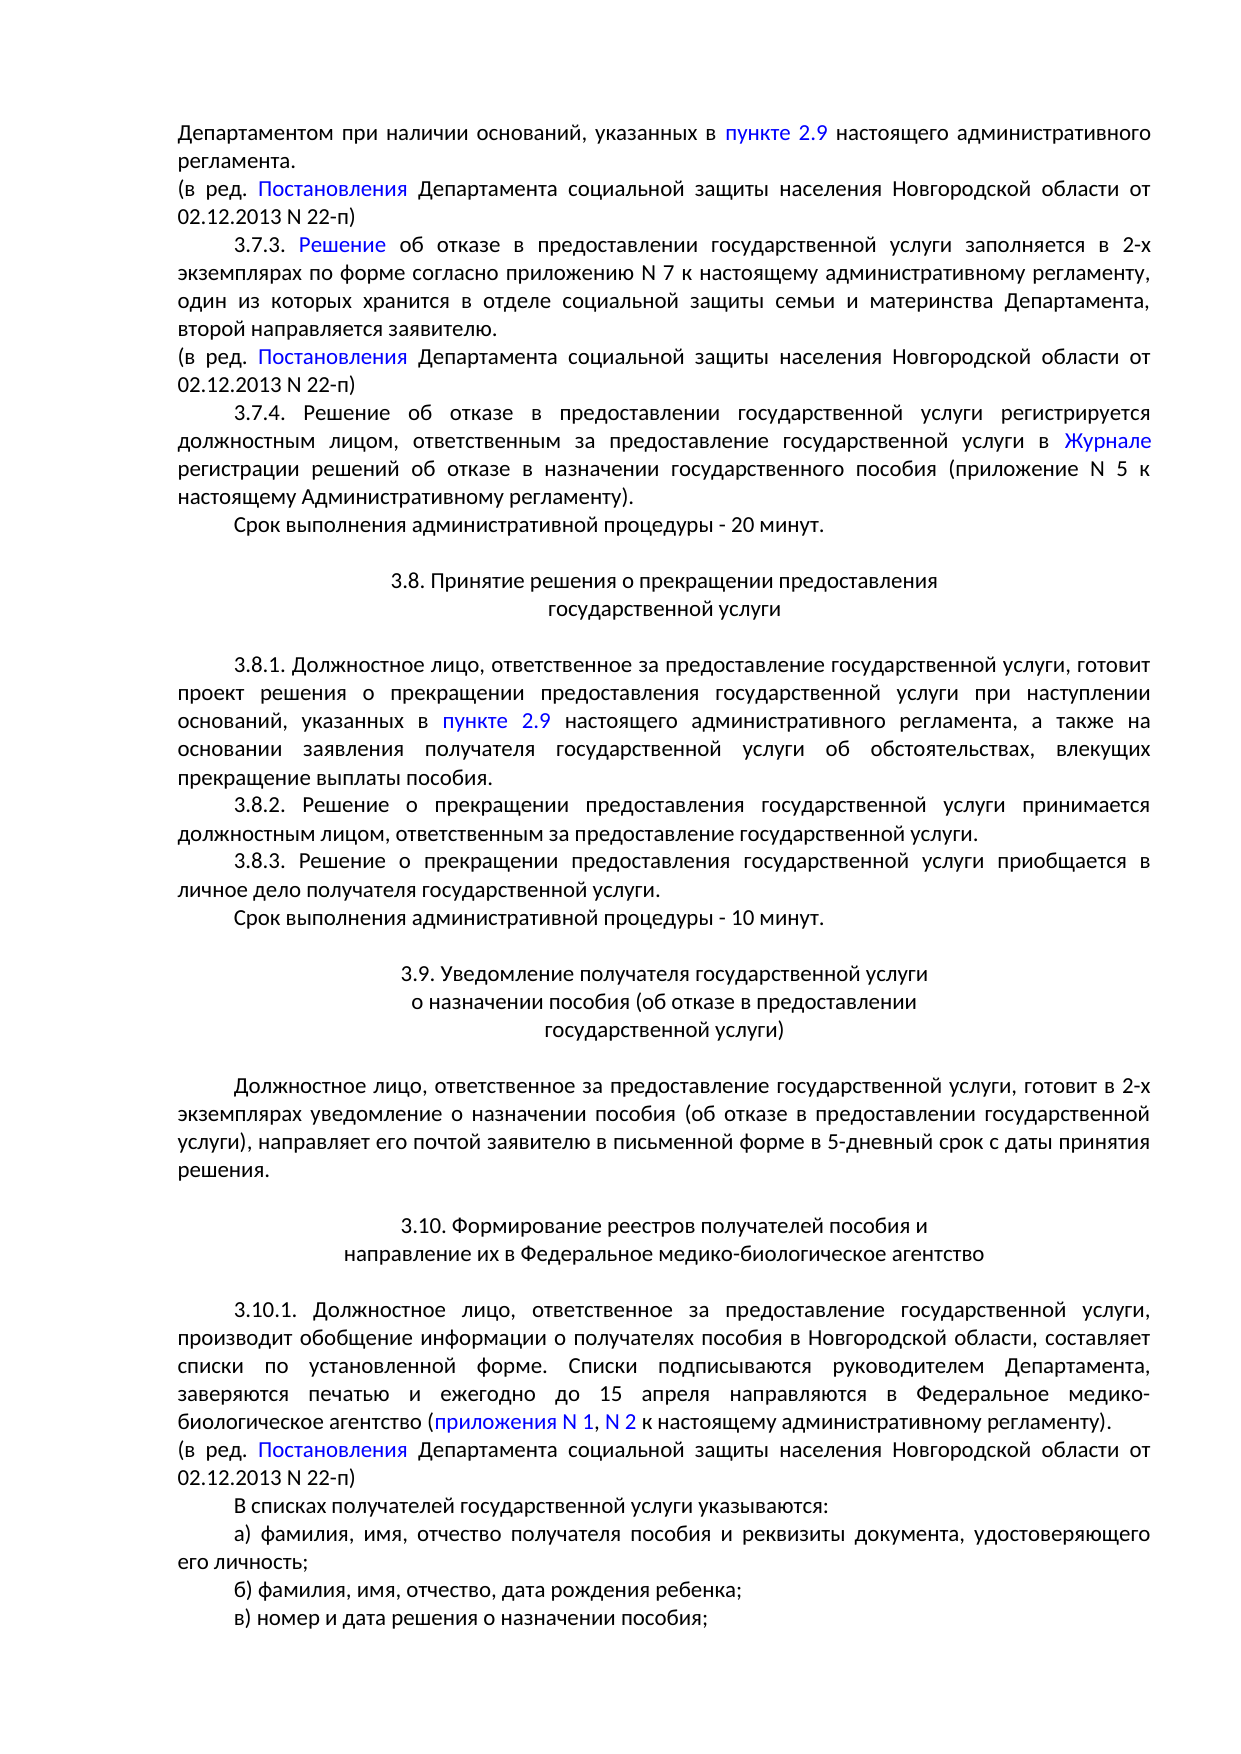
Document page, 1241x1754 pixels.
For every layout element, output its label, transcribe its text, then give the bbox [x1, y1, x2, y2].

text (в ред. Постановления Департамента социальной защиты населения Новгородской области от 02.12.2013 N 22-п) [177, 1435, 1152, 1491]
text 3.7.3. Решение об отказе в предоставлении государственной услуги заполняется в 2-х экземплярах по форме согласно приложению N 7 к настоящему административному регламенту, один из которых хранится в отделе социальной защиты семьи и материнства Департамента, второй направляется заявителю. [177, 230, 1152, 342]
text б) фамилия, имя, отчество, дата рождения ребенка; [177, 1575, 1152, 1603]
text государственной услуги [177, 594, 1152, 622]
text 3.8.2. Решение о прекращении предоставления государственной услуги принимается должностным лицом, ответственным за предоставление государственной услуги. [177, 791, 1152, 847]
text 3.7.4. Решение об отказе в предоставлении государственной услуги регистрируется должностным лицом, ответственным за предоставление государственной услуги в Журнале регистрации решений об отказе в назначении государственного пособия (приложение N 5 к настоящему Административному регламенту). [177, 398, 1152, 510]
text 3.8.1. Должностное лицо, ответственное за предоставление государственной услуги, готовит проект решения о прекращении предоставления государственной услуги при наступлении оснований, указанных в пункте 2.9 настоящего административного регламента, а также на основании заявления получателя государственной услуги об обстоятельствах, влекущих прекращение выплаты пособия. [177, 651, 1152, 791]
text а) фамилия, имя, отчество получателя пособия и реквизиты документа, удостоверяющего его личность; [177, 1519, 1152, 1575]
text 3.10. Формирование реестров получателей пособия и [177, 1211, 1152, 1239]
text 3.8.3. Решение о прекращении предоставления государственной услуги приобщается в личное дело получателя государственной услуги. [177, 847, 1152, 903]
text (в ред. Постановления Департамента социальной защиты населения Новгородской области от 02.12.2013 N 22-п) [177, 342, 1152, 398]
text государственной услуги) [177, 1015, 1152, 1043]
text Срок выполнения административной процедуры - 20 минут. [177, 510, 1152, 538]
text Должностное лицо, ответственное за предоставление государственной услуги, готовит в 2-х экземплярах уведомление о назначении пособия (об отказе в предоставлении государственной услуги), направляет его почтой заявителю в письменной форме в 5-дневный срок с даты принятия решения. [177, 1071, 1152, 1183]
text направление их в Федеральное медико-биологическое агентство [177, 1239, 1152, 1267]
text 3.8. Принятие решения о прекращении предоставления [177, 566, 1152, 594]
text В списках получателей государственной услуги указываются: [177, 1491, 1152, 1519]
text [177, 118, 1152, 174]
text Срок выполнения административной процедуры - 10 минут. [177, 903, 1152, 931]
text о назначении пособия (об отказе в предоставлении [177, 987, 1152, 1015]
text (в ред. Постановления Департамента социальной защиты населения Новгородской области от 02.12.2013 N 22-п) [177, 174, 1152, 230]
text 3.10.1. Должностное лицо, ответственное за предоставление государственной услуги, производит обобщение информации о получателях пособия в Новгородской области, составляет списки по установленной форме. Списки подписываются руководителем Департамента, заверяются печатью и ежегодно до 15 апреля направляются в Федеральное медико-биологическое агентство (приложения N 1, N 2 к настоящему административному регламенту). [177, 1295, 1152, 1435]
text в) номер и дата решения о назначении пособия; [177, 1603, 1152, 1631]
text 3.9. Уведомление получателя государственной услуги [177, 959, 1152, 987]
